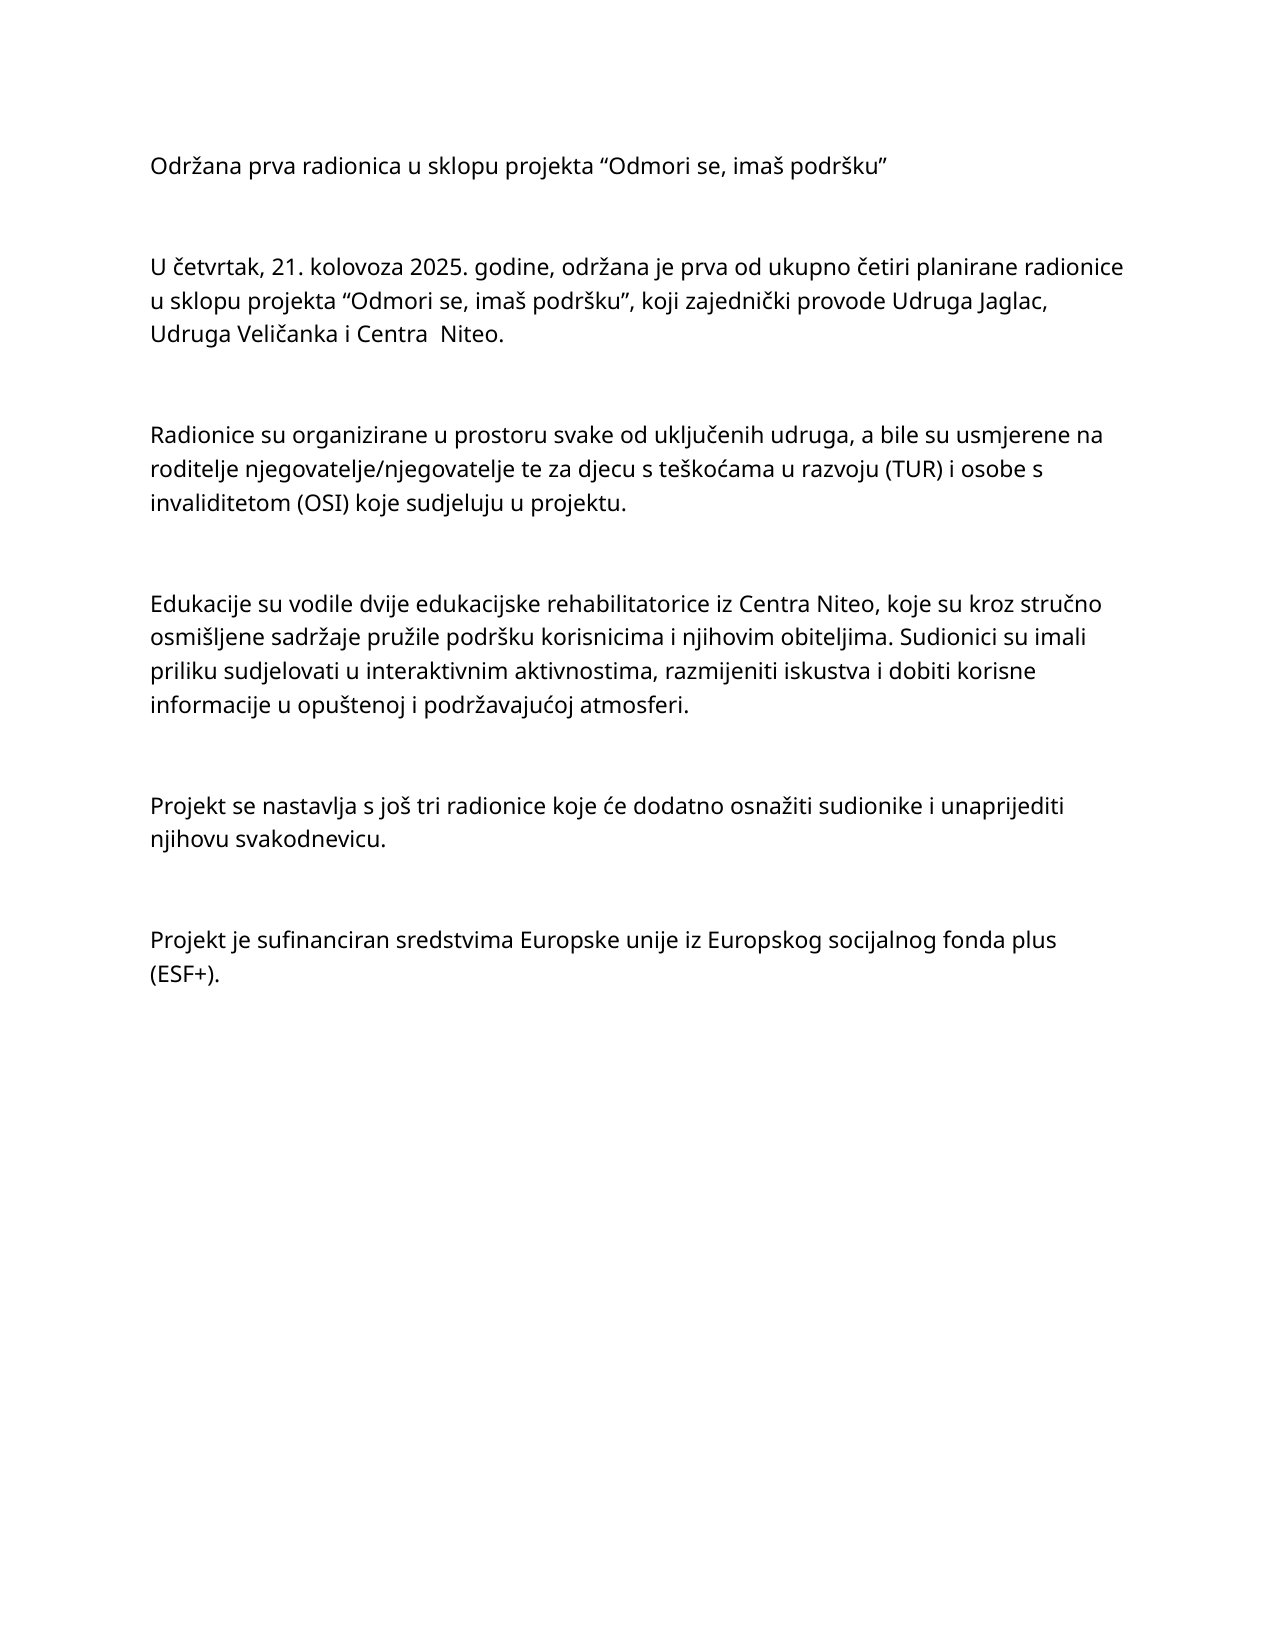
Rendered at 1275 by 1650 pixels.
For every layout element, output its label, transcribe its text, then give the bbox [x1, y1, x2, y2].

text Održana prva radionica u sklopu projekta “Odmori se, imaš podršku” [150, 150, 1125, 181]
text Radionice su organizirane u prostoru svake od uključenih udruga, a bile su usmjerene na roditelje njegovatelje/njegovatelje te za djecu s teškoćama u razvoju (TUR) i osobe s invaliditetom (OSI) koje sudjeluju u projektu. [150, 419, 1125, 518]
text Projekt se nastavlja s još tri radionice koje će dodatno osnažiti sudionike i unaprijediti njihovu svakodnevicu. [150, 789, 1125, 854]
text Edukacije su vodile dvije edukacijske rehabilitatorice iz Centra Niteo, koje su kroz stručno osmišljene sadržaje pružile podršku korisnicima i njihovim obiteljima. Sudionici su imali priliku sudjelovati u interaktivnim aktivnostima, razmijeniti iskustva i dobiti korisne informacije u opuštenoj i podržavajućoj atmosferi. [150, 587, 1125, 720]
text U četvrtak, 21. kolovoza 2025. godine, održana je prva od ukupno četiri planirane radionice u sklopu projekta “Odmori se, imaš podršku”, koji zajednički provode Udruga Jaglac, Udruga Veličanka i Centra Niteo. [150, 251, 1125, 349]
text Projekt je sufinanciran sredstvima Europske unije iz Europskog socijalnog fonda plus (ESF+). [150, 924, 1125, 989]
